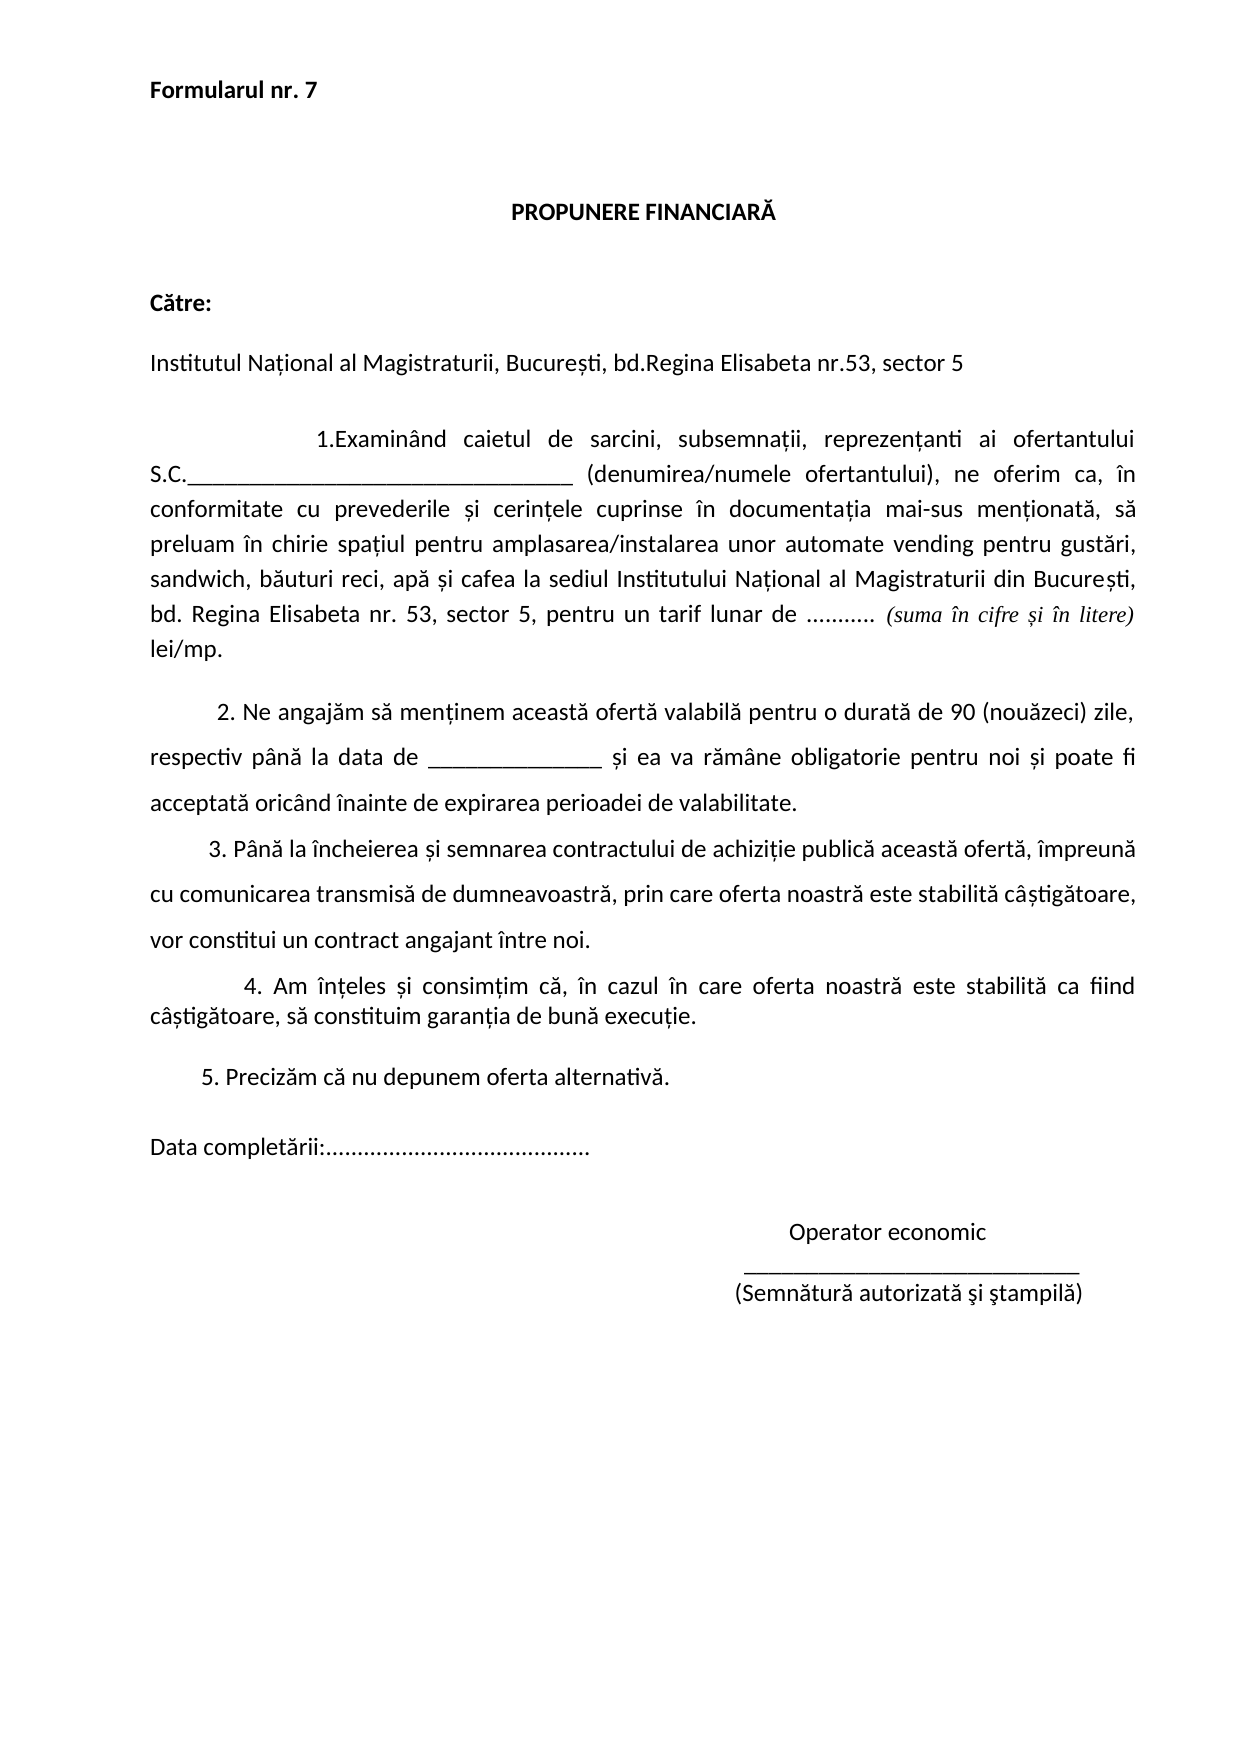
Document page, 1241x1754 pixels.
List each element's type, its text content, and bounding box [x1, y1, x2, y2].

text Data completării:.......................................... [150, 1131, 1137, 1162]
text ___________________________ [150, 1247, 1137, 1277]
text Operator economic [150, 1216, 1137, 1247]
text 1.Examinând caietul de sarcini, subsemnaţii, reprezenţanti ai ofertantului S.C._______________________________ (denumirea/numele ofertantului), ne oferim ca, în conformitate cu prevederile şi cerinţele cuprinse în documentația mai-sus menţionată, să preluam în chirie spațiul pentru amplasarea/instalarea unor automate vending pentru gustări, sandwich, băuturi reci, apă și cafea la sediul Institutului Naţional al Magistraturii din Bucureşti, bd. Regina Elisabeta nr. 53, sector 5, pentru un tarif lunar de ........... (suma în cifre și în litere) lei/mp. [150, 423, 1137, 663]
text (Semnătură autorizată şi ştampilă) [150, 1277, 1137, 1308]
text Formularul nr. 7 [150, 74, 1137, 104]
text Institutul Naţional al Magistraturii, Bucureşti, bd.Regina Elisabeta nr.53, sector 5 [150, 347, 1137, 377]
text Către: [150, 287, 1137, 318]
text 3. Până la încheierea şi semnarea contractului de achiziţie publică această ofertă, împreună cu comunicarea transmisă de dumneavoastră, prin care oferta noastră este stabilită câştigătoare, vor constitui un contract angajant între noi. [150, 833, 1137, 955]
text PROPUNERE FINANCIARĂ [150, 196, 1137, 226]
text 2. Ne angajăm să menținem această ofertă valabilă pentru o durată de 90 (nouăzeci) zile, respectiv până la data de ______________ şi ea va rămâne obligatorie pentru noi și poate fi acceptată oricând înainte de expirarea perioadei de valabilitate. [150, 696, 1137, 818]
text 4. Am înțeles şi consimţim că, în cazul în care oferta noastră este stabilită ca fiind câştigătoare, să constituim garanţia de bună execuţie. [150, 970, 1137, 1031]
text 5. Precizăm că nu depunem oferta alternativă. [150, 1062, 1137, 1092]
